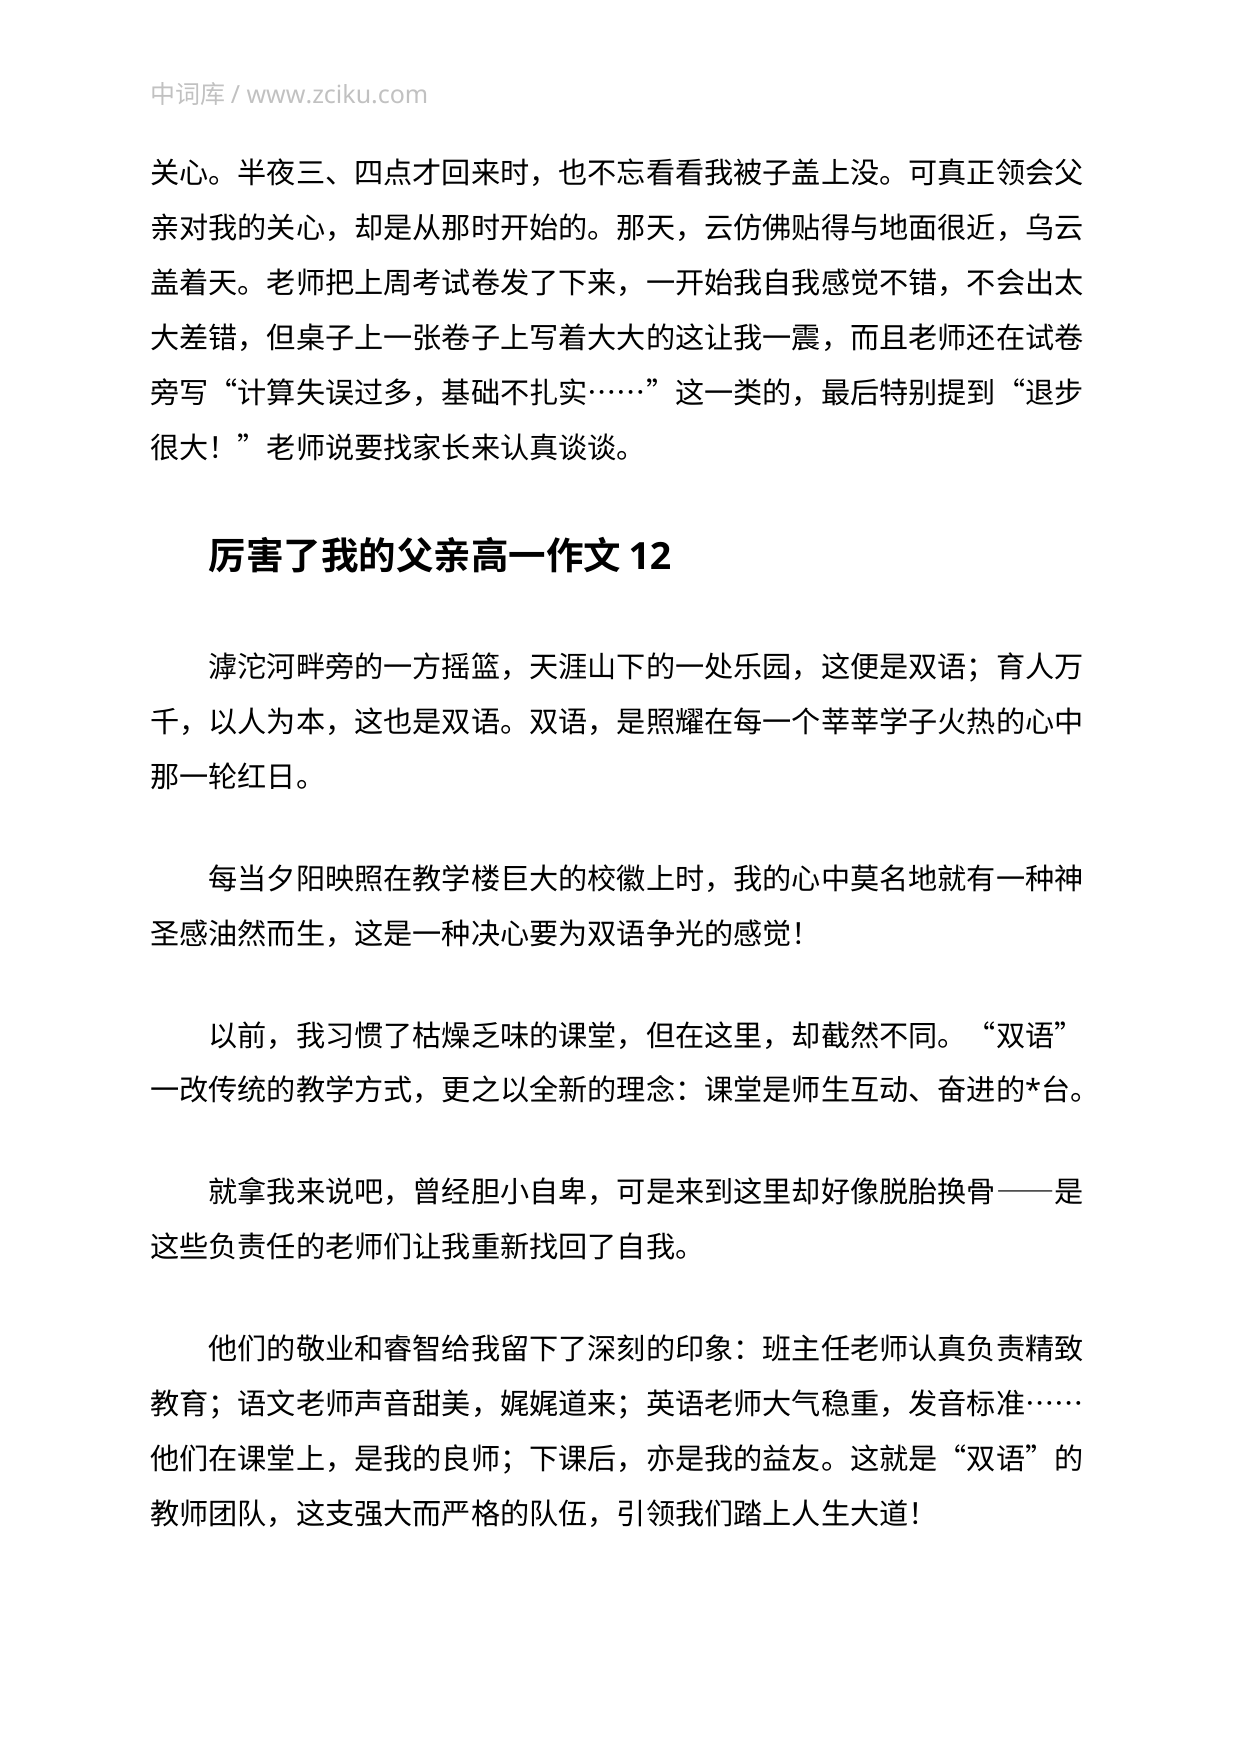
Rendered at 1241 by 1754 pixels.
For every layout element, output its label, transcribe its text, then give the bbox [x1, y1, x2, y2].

text 就拿我来说吧，曾经胆小自卑，可是来到这里却好像脱胎换骨——是这些负责任的老师们让我重新找回了自我。 [150, 1169, 1090, 1266]
text 以前，我习惯了枯燥乏味的课堂，但在这里，却截然不同。“双语”一改传统的教学方式，更之以全新的理念：课堂是师生互动、奋进的*台。 [150, 1012, 1090, 1109]
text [150, 150, 1090, 467]
text 滹沱河畔旁的一方摇篮，天涯山下的一处乐园，这便是双语；育人万千，以人为本，这也是双语。双语，是照耀在每一个莘莘学子火热的心中那一轮红日。 [150, 644, 1090, 796]
text 厉害了我的父亲高一作文12 [150, 526, 1090, 581]
text 他们的敬业和睿智给我留下了深刻的印象：班主任老师认真负责精致教育；语文老师声音甜美，娓娓道来；英语老师大气稳重，发音标准……他们在课堂上，是我的良师；下课后，亦是我的益友。这就是“双语”的教师团队，这支强大而严格的队伍，引领我们踏上人生大道！ [150, 1326, 1090, 1533]
text 每当夕阳映照在教学楼巨大的校徽上时，我的心中莫名地就有一种神圣感油然而生，这是一种决心要为双语争光的感觉！ [150, 855, 1090, 953]
